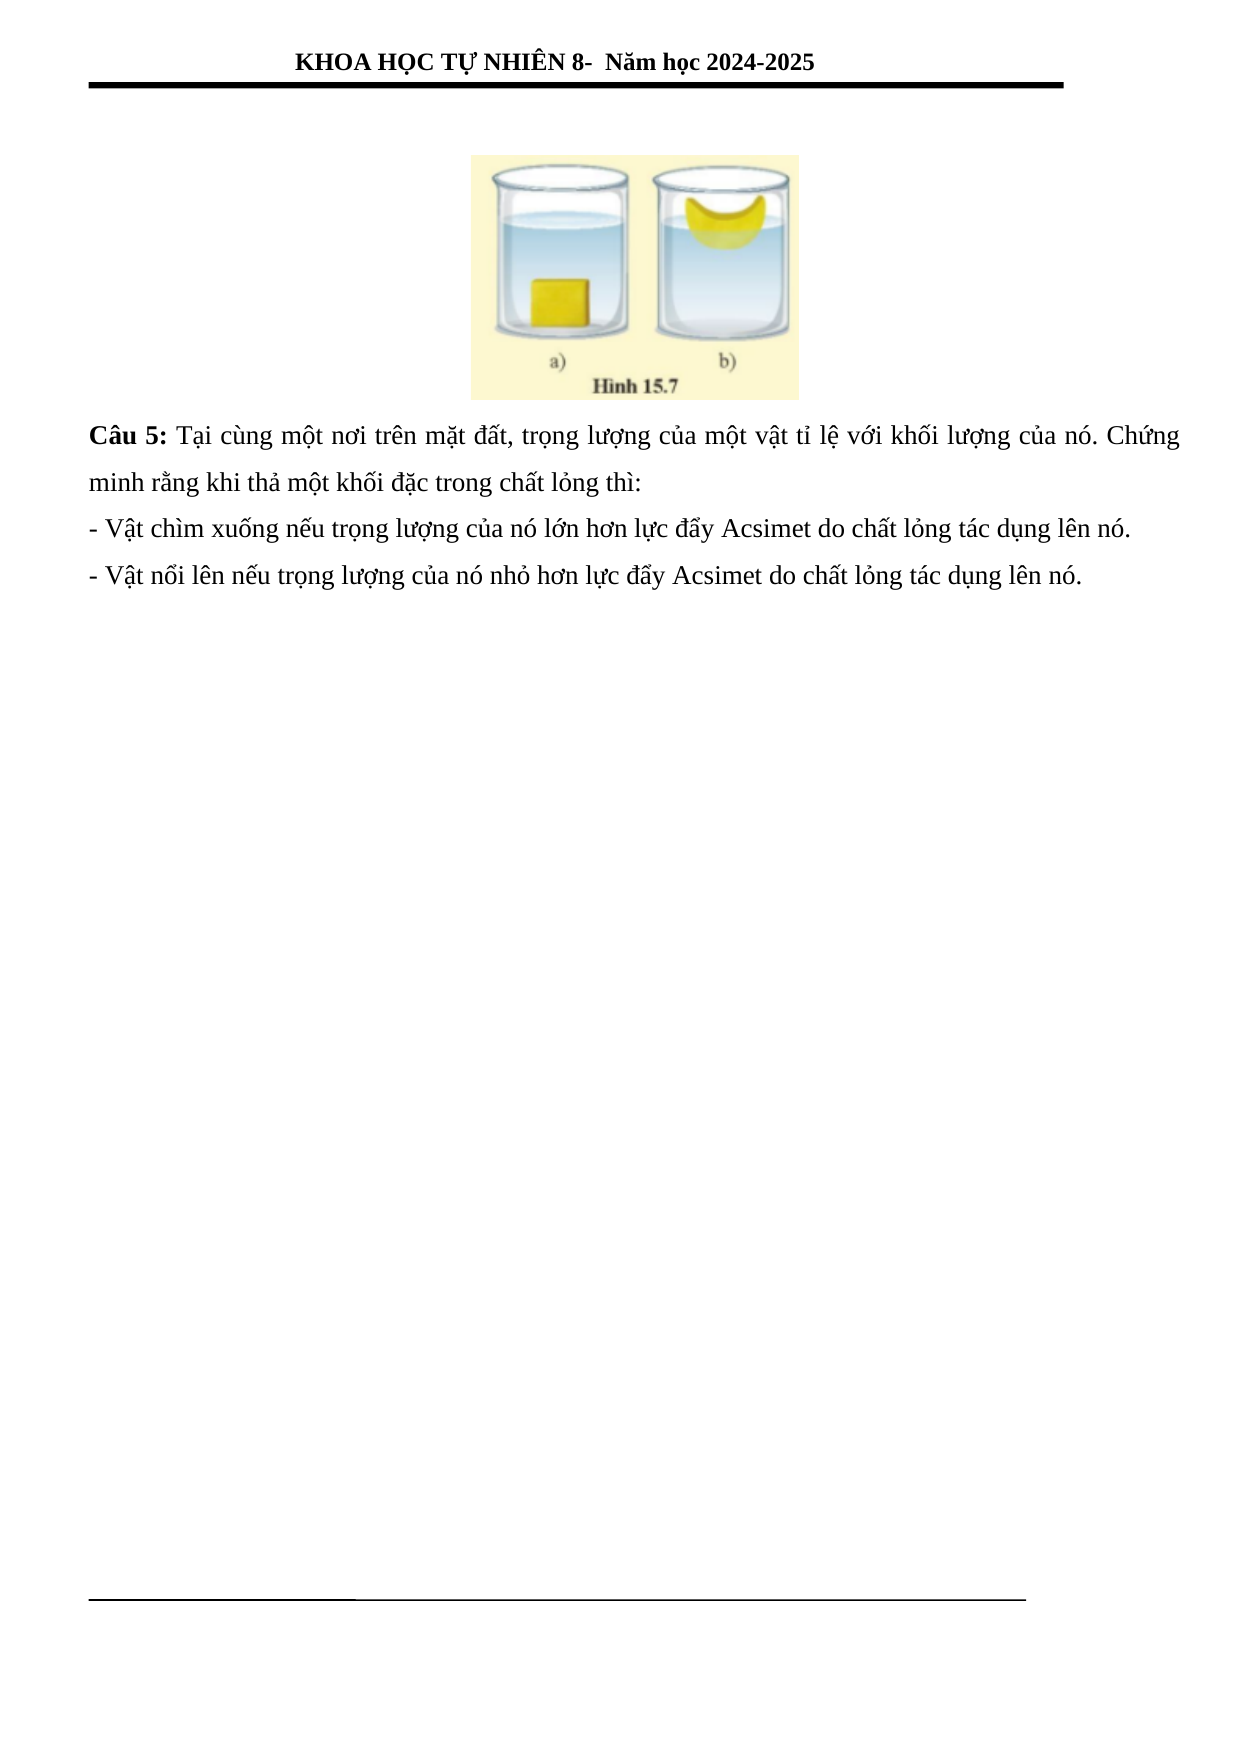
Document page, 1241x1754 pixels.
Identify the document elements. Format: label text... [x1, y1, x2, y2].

text Câu 5: Tại cùng một nơi trên mặt đất, trọng lượng của một vật tỉ lệ với khối lượng của nó. Chứng minh rằng khi thả một khối đặc trong chất lỏng thì: [89, 419, 1181, 497]
text - Vật nổi lên nếu trọng lượng của nó nhỏ hơn lực đẩy Acsimet do chất lỏng tác dụng lên nó. [89, 559, 1181, 590]
text - Vật chìm xuống nếu trọng lượng của nó lớn hơn lực đẩy Acsimet do chất lỏng tác dụng lên nó. [89, 512, 1181, 543]
picture [470, 155, 799, 400]
